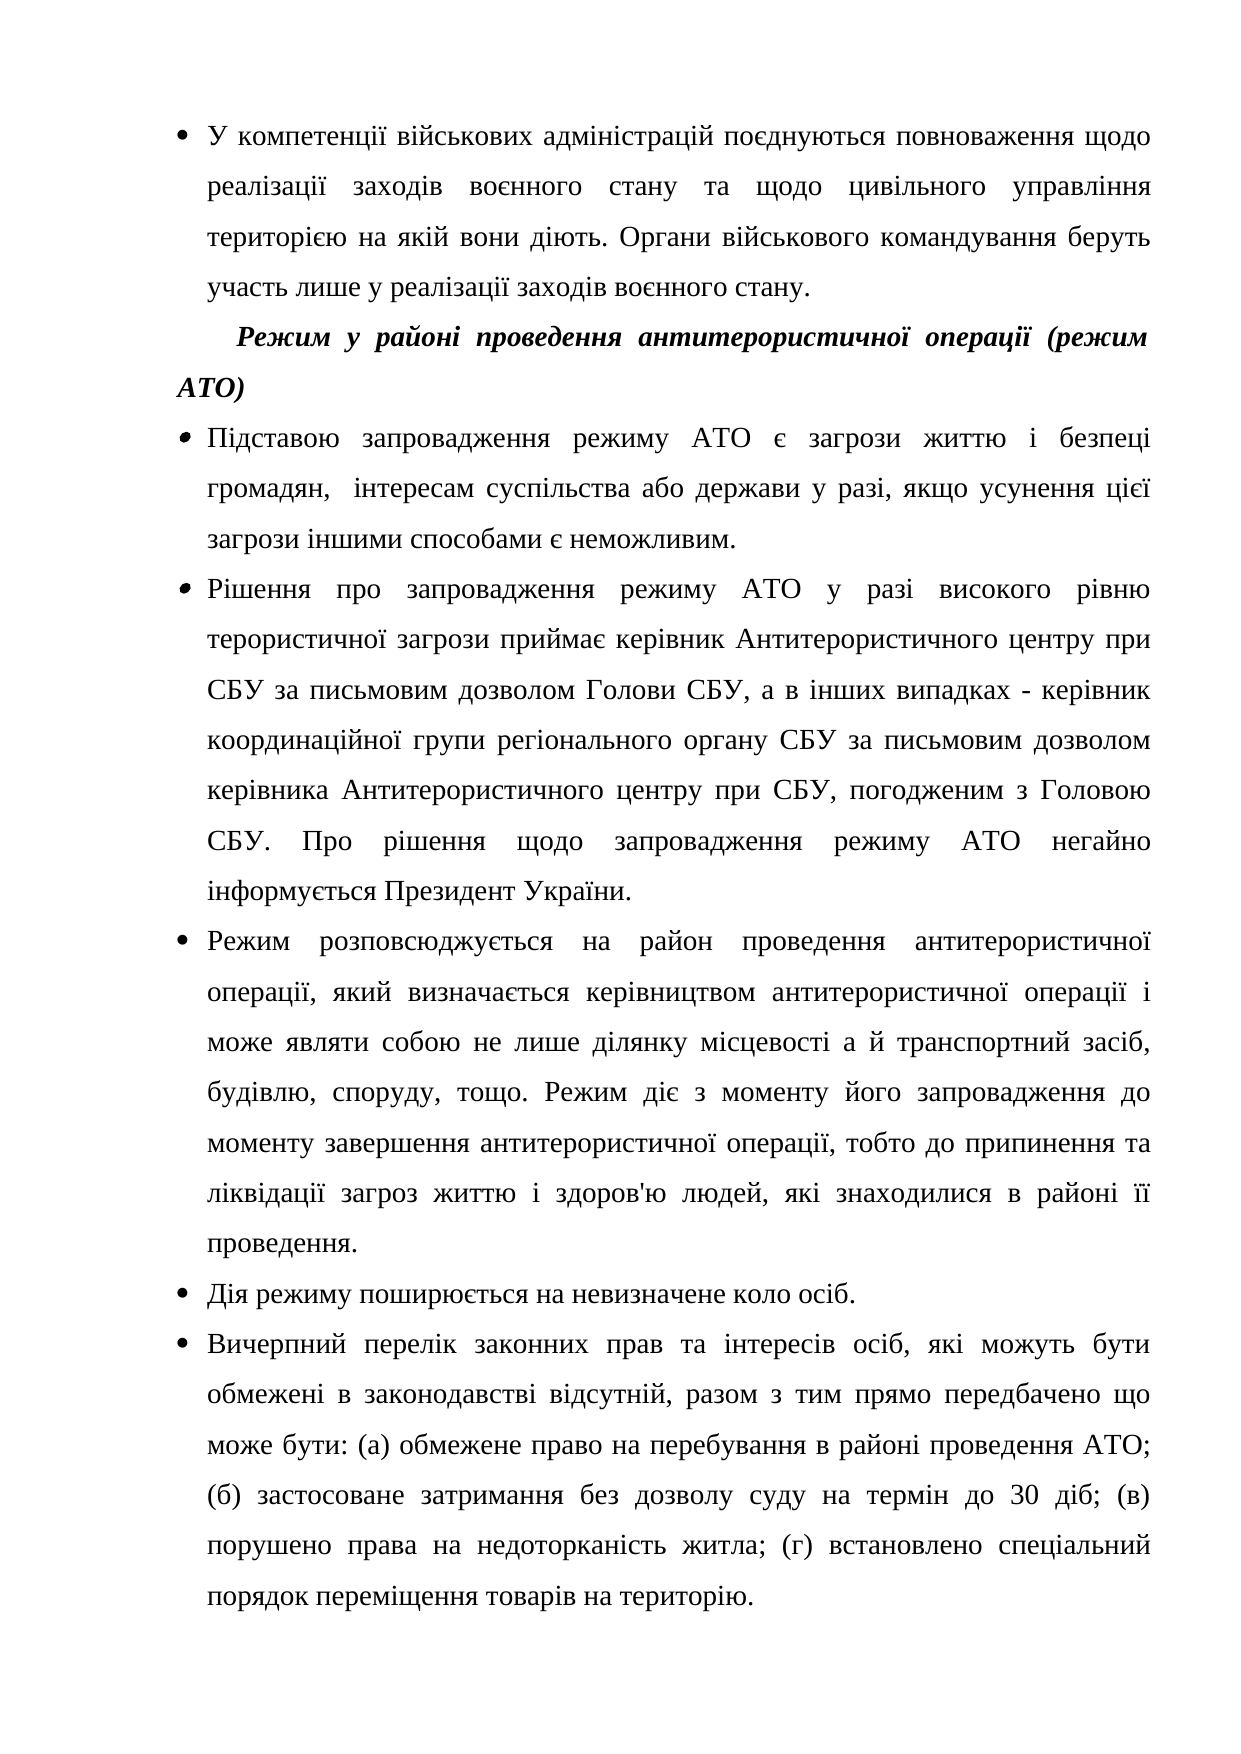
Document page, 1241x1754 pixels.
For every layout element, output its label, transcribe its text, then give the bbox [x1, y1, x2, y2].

list Підставою запровадження режиму АТО є загрози життю і безпеці громадян, інтересам суспільства або держави у разі, якщо усунення цієї загрози іншими способами є неможливим. [177, 420, 1152, 554]
list Дія режиму поширюється на невизначене коло осіб. [177, 1276, 1152, 1309]
list У компетенції військових адміністрацій поєднуються повноваження щодо реалізації заходів воєнного стану та щодо цивільного управління територією на якій вони діють. Органи військового командування беруть участь лише у реалізації заходів воєнного стану. [177, 118, 1152, 303]
list Рішення про запровадження режиму АТО у разі високого рівню терористичної загрози приймає керівник Антитерористичного центру при СБУ за письмовим дозволом Голови СБУ, а в інших випадках - керівник координаційної групи регіонального органу СБУ за письмовим дозволом керівника Антитерористичного центру при СБУ, погодженим з Головою СБУ. Про рішення щодо запровадження режиму АТО негайно інформується Президент України. [177, 571, 1152, 907]
text Режим у районі проведення антитерористичної операції (режим АТО) [177, 319, 1152, 403]
list Режим розповсюджується на район проведення антитерористичної операції, який визначається керівництвом антитерористичної операції і може являти собою не лише ділянку місцевості а й транспортний засіб, будівлю, споруду, тощо. Режим діє з моменту його запровадження до моменту завершення антитерористичної операції, тобто до припинення та ліквідації загроз життю і здоров'ю людей, які знаходилися в районі її проведення. [177, 923, 1152, 1259]
list Вичерпний перелік законних прав та інтересів осіб, які можуть бути обмежені в законодавстві відсутній, разом з тим прямо передбачено що може бути: (а) обмежене право на перебування в районі проведення АТО; (б) застосоване затримання без дозволу суду на термін до 30 діб; (в) порушено права на недоторканість житла; (г) встановлено спеціальний порядок переміщення товарів на територію. [177, 1326, 1152, 1611]
